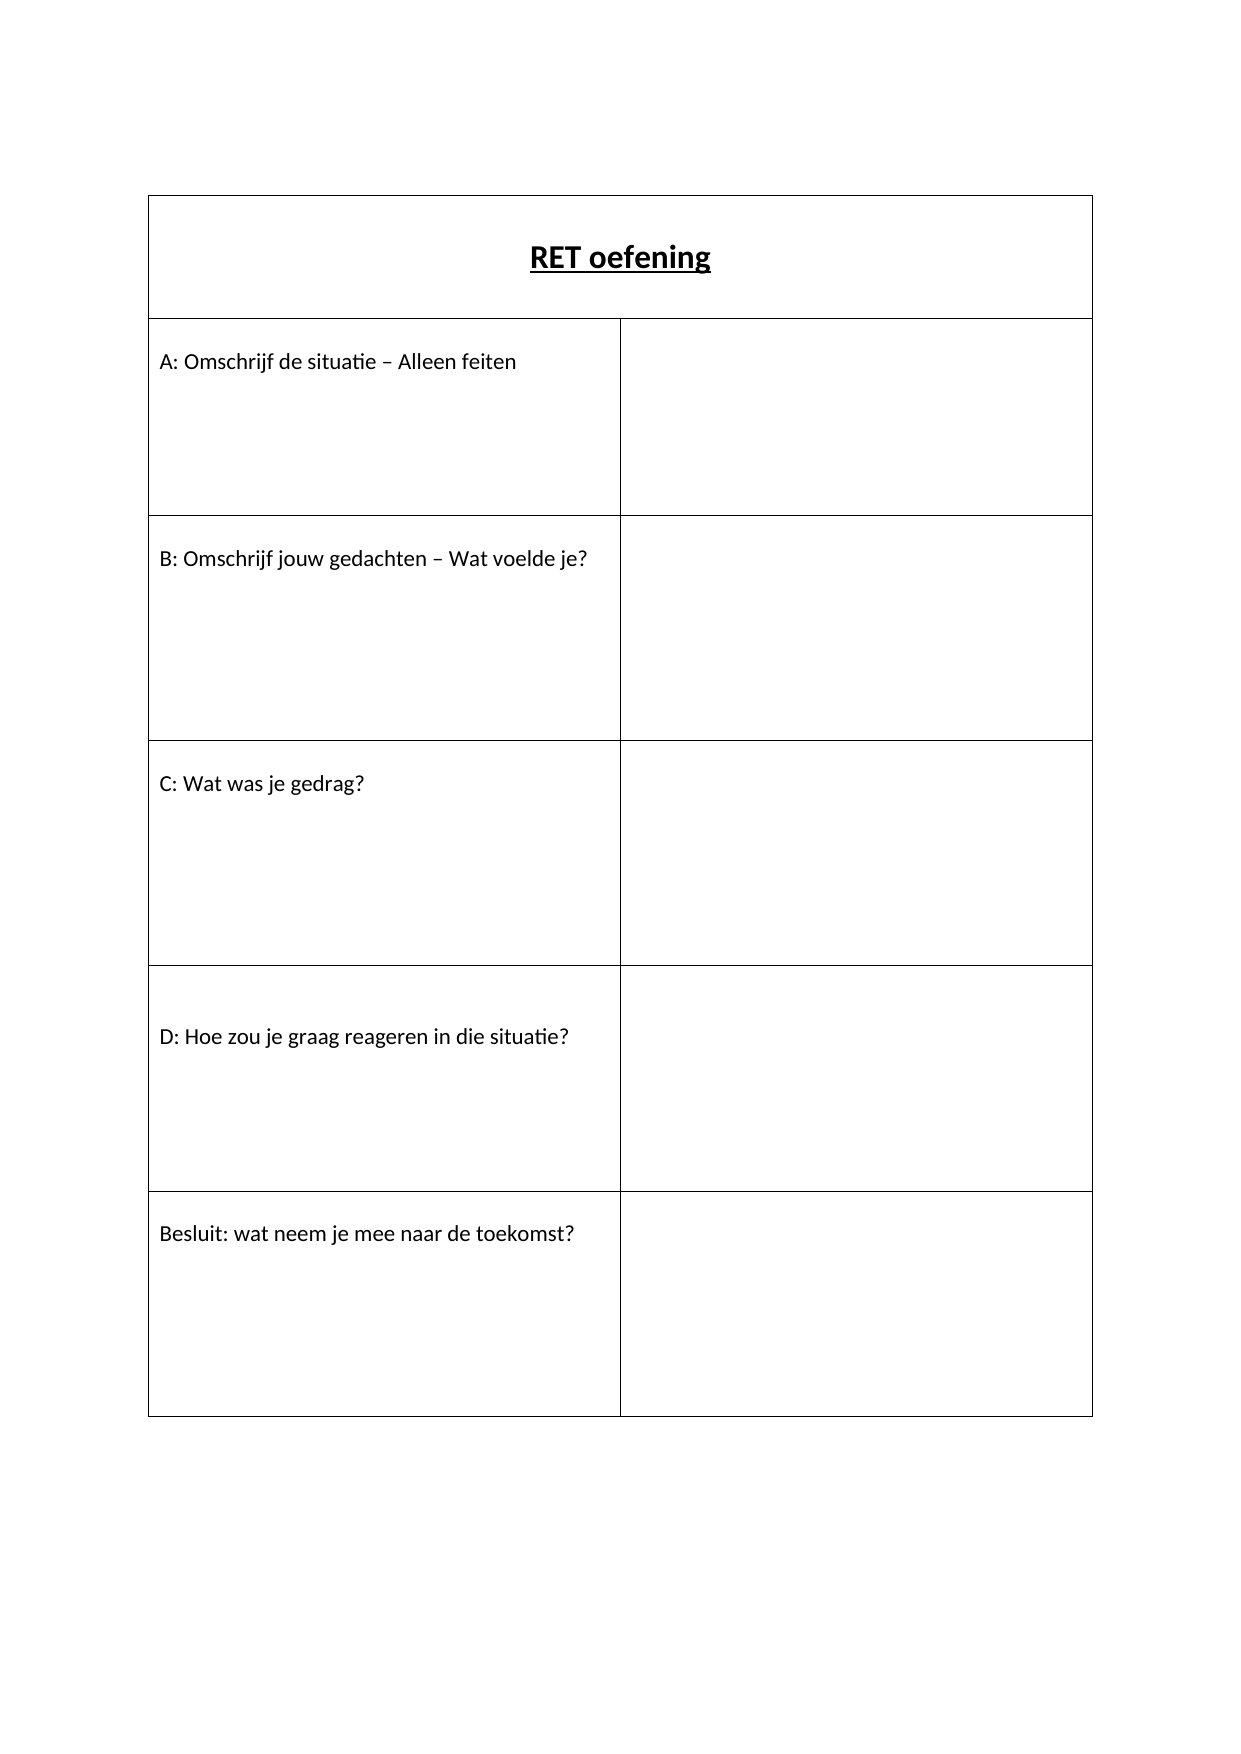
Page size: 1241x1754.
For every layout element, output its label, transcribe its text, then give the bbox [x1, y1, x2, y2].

table_cell [621, 319, 1092, 515]
table_cell [621, 1192, 1092, 1416]
table_cell B: Omschrijf jouw gedachten – Wat voelde je? [149, 516, 620, 740]
table_cell [621, 741, 1092, 965]
table_cell C: Wat was je gedrag? [149, 741, 620, 965]
table_cell [621, 516, 1092, 740]
table_cell D: Hoe zou je graag reageren in die situatie? [149, 966, 620, 1191]
table_cell [621, 966, 1092, 1191]
table_cell Besluit: wat neem je mee naar de toekomst? [149, 1192, 620, 1416]
table_header RET oefening [149, 196, 1092, 318]
table_cell A: Omschrijf de situatie – Alleen feiten [149, 319, 620, 515]
